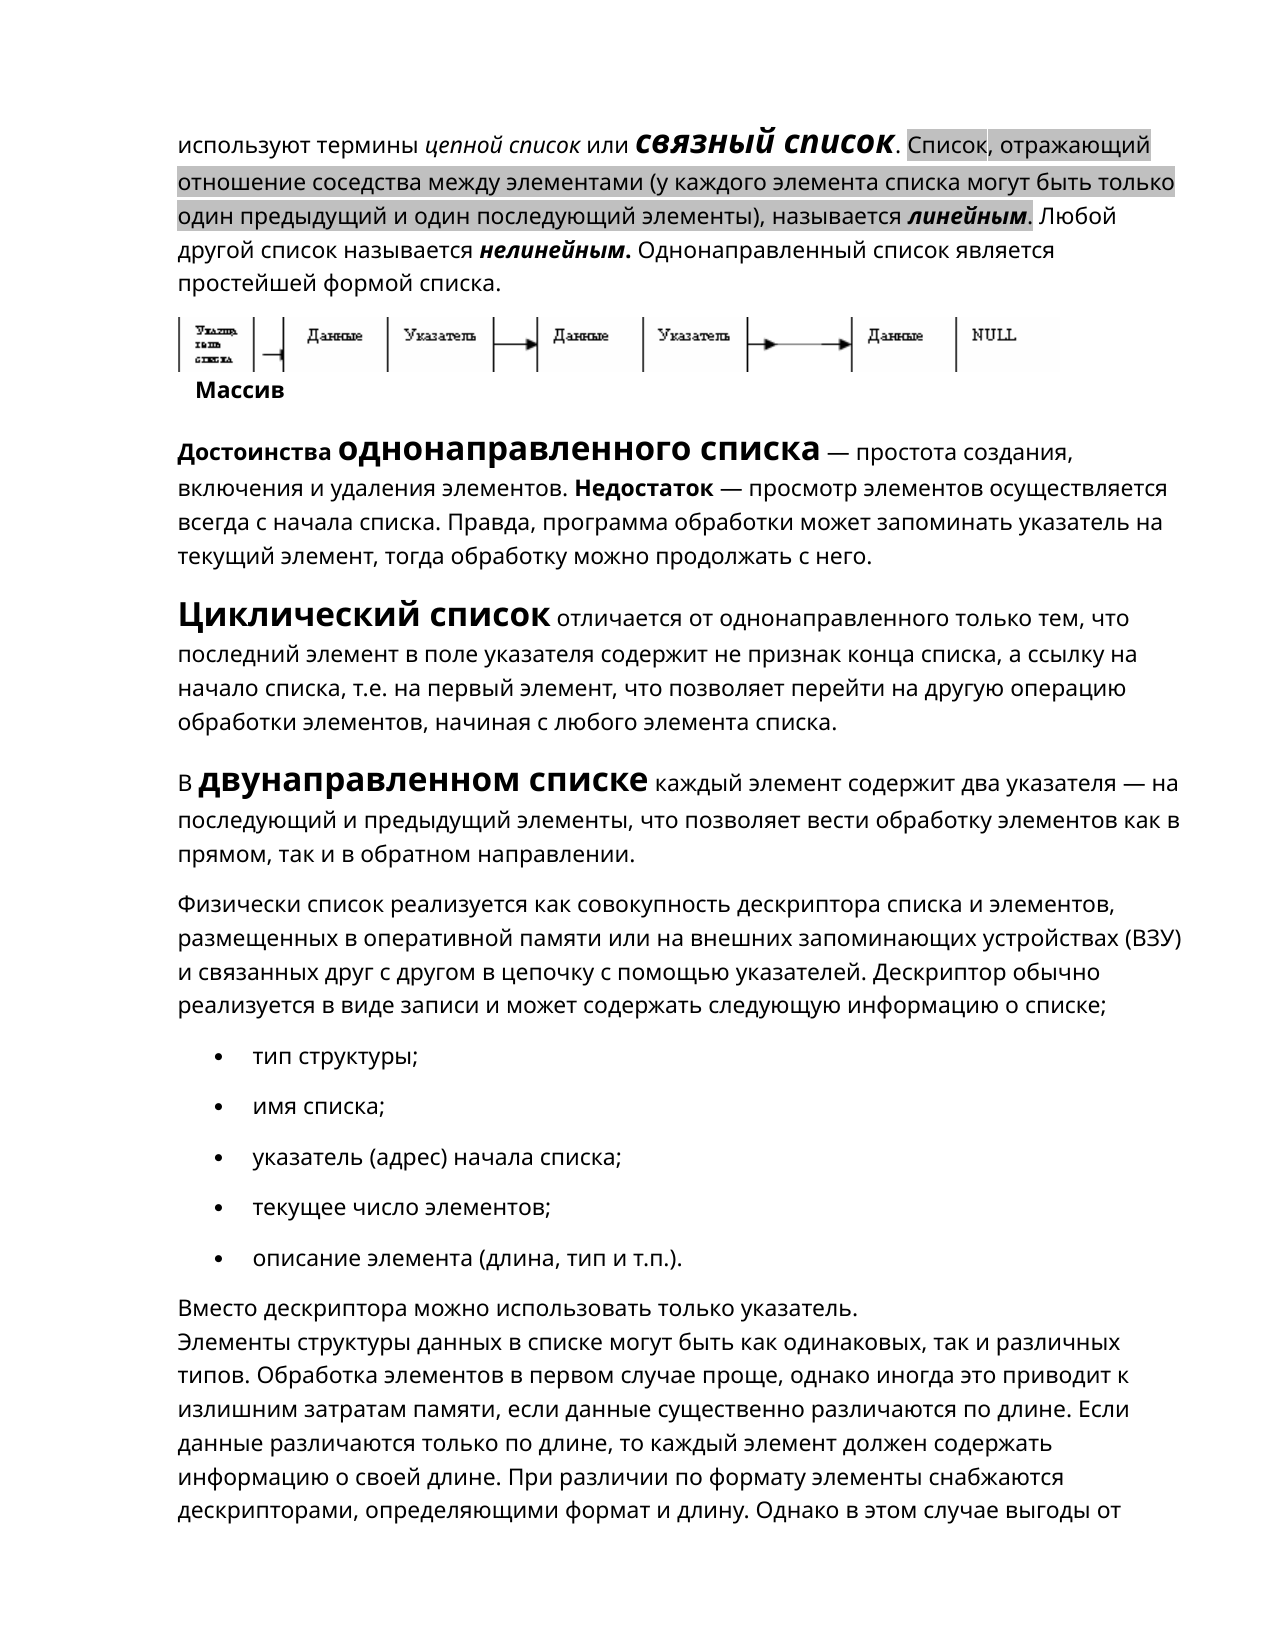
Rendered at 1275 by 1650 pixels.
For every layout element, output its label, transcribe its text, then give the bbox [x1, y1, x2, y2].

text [177, 118, 1186, 298]
text В двунаправленном списке каждый элемент содержит два указателя — на последующий и предыдущий элементы, что позволяет вести обработку элементов как в прямом, так и в обратном направлении. [177, 756, 1186, 869]
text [177, 1292, 1186, 1526]
list указатель (адрес) начала списка; [215, 1141, 1186, 1172]
picture [177, 317, 1060, 372]
list тип структуры; [215, 1040, 1186, 1071]
list описание элемента (длина, тип и т.п.). [215, 1242, 1186, 1273]
text Достоинства однонаправленного списка — простота создания, включения и удаления элементов. Недостаток — просмотр элементов осуществляется всегда с начала списка. Правда, программа обработки может запоминать указатель на текущий элемент, тогда обработку можно продолжать с него. [177, 424, 1186, 571]
text Физически список реализуется как совокупность дескриптора списка и элементов, размещенных в оперативной памяти или на внешних запоминающих устройствах (ВЗУ) и связанных друг с другом в цепочку с помощью указателей. Дескриптор обычно реализуется в виде записи и может содержать следующую информацию о списке; [177, 888, 1186, 1021]
list текущее число элементов; [215, 1191, 1186, 1222]
list имя списка; [215, 1090, 1186, 1122]
text Циклический список отличается от однонаправленного только тем, что последний элемент в поле указателя содержит не признак конца списка, а ссылку на начало списка, т.е. на первый элемент, что позволяет перейти на другую операцию обработки элементов, начиная с любого элемента списка. [177, 590, 1186, 737]
